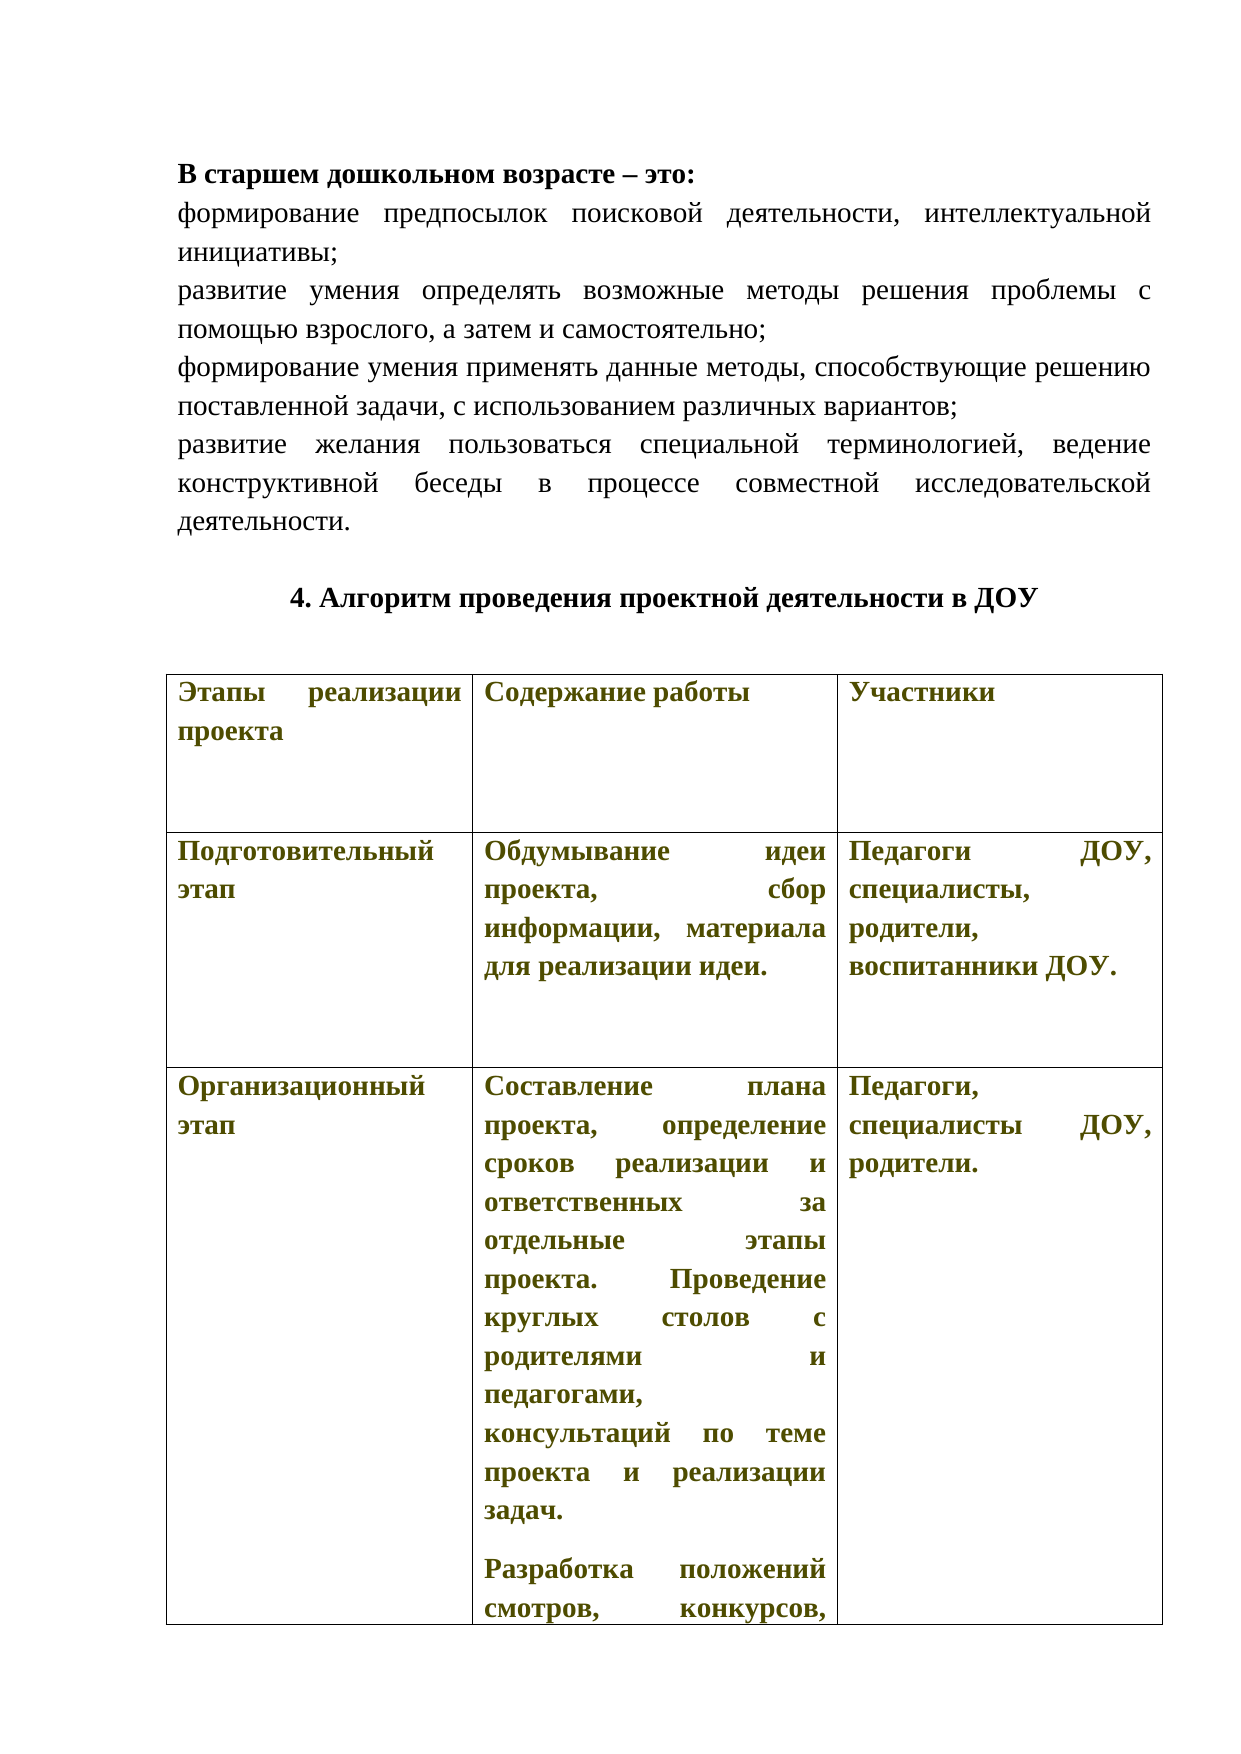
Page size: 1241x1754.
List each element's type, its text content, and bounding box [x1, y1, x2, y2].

text развитие желания пользоваться специальной терминологией, ведение конструктивной беседы в процессе совместной исследовательской деятельности. [177, 426, 1152, 537]
text развитие умения определять возможные методы решения проблемы с помощью взрослого, а затем и самостоятельно; [177, 272, 1152, 344]
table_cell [473, 1068, 837, 1624]
table_header Этапы реализации проекта [167, 675, 472, 832]
table_cell Обдумывание идеи проекта, сбор информации, материала для реализации идеи. [473, 833, 837, 1067]
text В старшем дошкольном возрасте – это: [177, 157, 1152, 190]
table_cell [167, 1068, 472, 1624]
text формирование предпосылок поисковой деятельности, интеллектуальной инициативы; [177, 195, 1152, 267]
text формирование умения применять данные методы, способствующие решению поставленной задачи, с использованием различных вариантов; [177, 349, 1152, 421]
table_header Содержание работы [473, 675, 837, 832]
table_cell Подготовительный этап [167, 833, 472, 1067]
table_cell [838, 1068, 1162, 1624]
subtitle 4. Алгоритм проведения проектной деятельности в ДОУ [177, 581, 1152, 614]
table_cell Педагоги ДОУ, специалисты, родители, воспитанники ДОУ. [838, 833, 1162, 1067]
table_header Участники [838, 675, 1162, 832]
